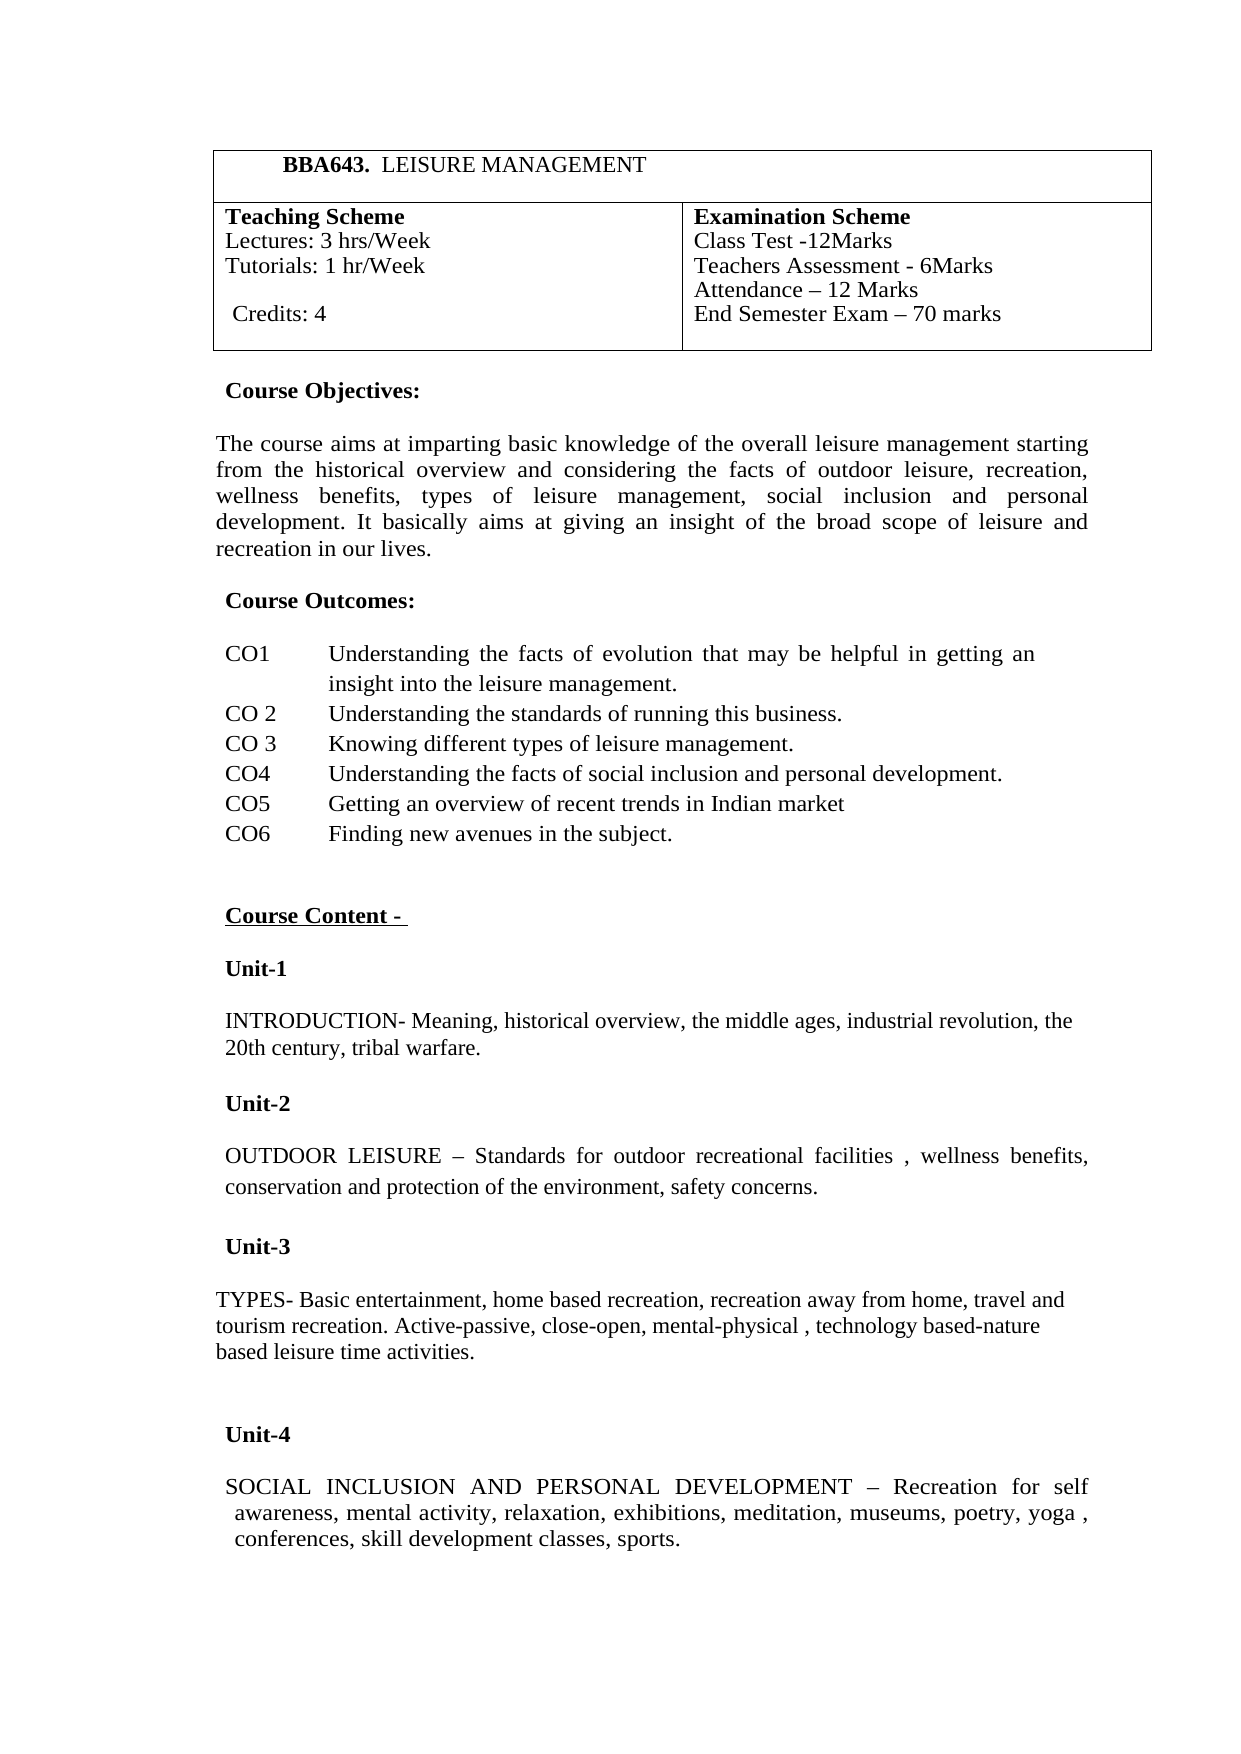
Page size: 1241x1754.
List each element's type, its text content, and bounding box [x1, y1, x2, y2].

subtitle Course Objectives: [225, 377, 1090, 403]
table_cell CO5 [214, 790, 317, 820]
table_header CO1 [214, 640, 317, 700]
text Unit-3 [150, 1233, 1090, 1259]
table_cell CO 2 [214, 700, 317, 730]
text Unit-4 [150, 1421, 1090, 1447]
table_header BBA643. LEISURE MANAGEMENT [214, 151, 1151, 202]
text INTRODUCTION- Meaning, historical overview, the middle ages, industrial revolution, the 20th century, tribal warfare. [225, 1008, 1090, 1060]
subtitle The course aims at imparting basic knowledge of the overall leisure management starting from the historical overview and considering the facts of outdoor leisure, recreation, wellness benefits, types of leisure management, social inclusion and personal development. It basically aims at giving an insight of the broad scope of leisure and recreation in our lives. [216, 430, 1090, 561]
table_cell End Semester Exam – 70 marks [683, 302, 1151, 349]
table_header Understanding the facts of evolution that may be helpful in getting an insight into the leisure management. [317, 640, 1048, 700]
table_cell Knowing different types of leisure management. [317, 730, 1048, 760]
table_cell Teaching Scheme [214, 203, 682, 229]
table_cell Finding new avenues in the subject. [317, 820, 1048, 850]
table_cell CO 3 [214, 730, 317, 760]
list Course Content - [150, 902, 1090, 928]
text Unit-2 [150, 1091, 1090, 1117]
text SOCIAL INCLUSION AND PERSONAL DEVELOPMENT – Recreation for self awareness, mental activity, relaxation, exhibitions, meditation, museums, poetry, yoga , conferences, skill development classes, sports. [225, 1474, 1090, 1552]
table_cell Credits: 4 [214, 302, 682, 349]
table_cell CO6 [214, 820, 317, 850]
table_cell Getting an overview of recent trends in Indian market [317, 790, 1048, 820]
table_cell Understanding the facts of social inclusion and personal development. [317, 760, 1048, 790]
text Unit-1 [150, 955, 1090, 981]
table_cell CO4 [214, 760, 317, 790]
table_cell Teachers Assessment - 6Marks Attendance – 12 Marks [683, 254, 1151, 302]
table_cell Lectures: 3 hrs/Week [214, 229, 682, 254]
subtitle Course Outcomes: [150, 588, 1090, 614]
table_cell Understanding the standards of running this business. [317, 700, 1048, 730]
text OUTDOOR LEISURE – Standards for outdoor recreational facilities , wellness benefits, conservation and protection of the environment, safety concerns. [225, 1143, 1090, 1199]
table_cell Tutorials: 1 hr/Week [214, 254, 682, 302]
table_cell Examination Scheme [683, 203, 1151, 229]
table_cell Class Test -12Marks [683, 229, 1151, 254]
text TYPES- Basic entertainment, home based recreation, recreation away from home, travel and tourism recreation. Active-passive, close-open, mental-physical , technology based-nature based leisure time activities. [216, 1286, 1090, 1365]
